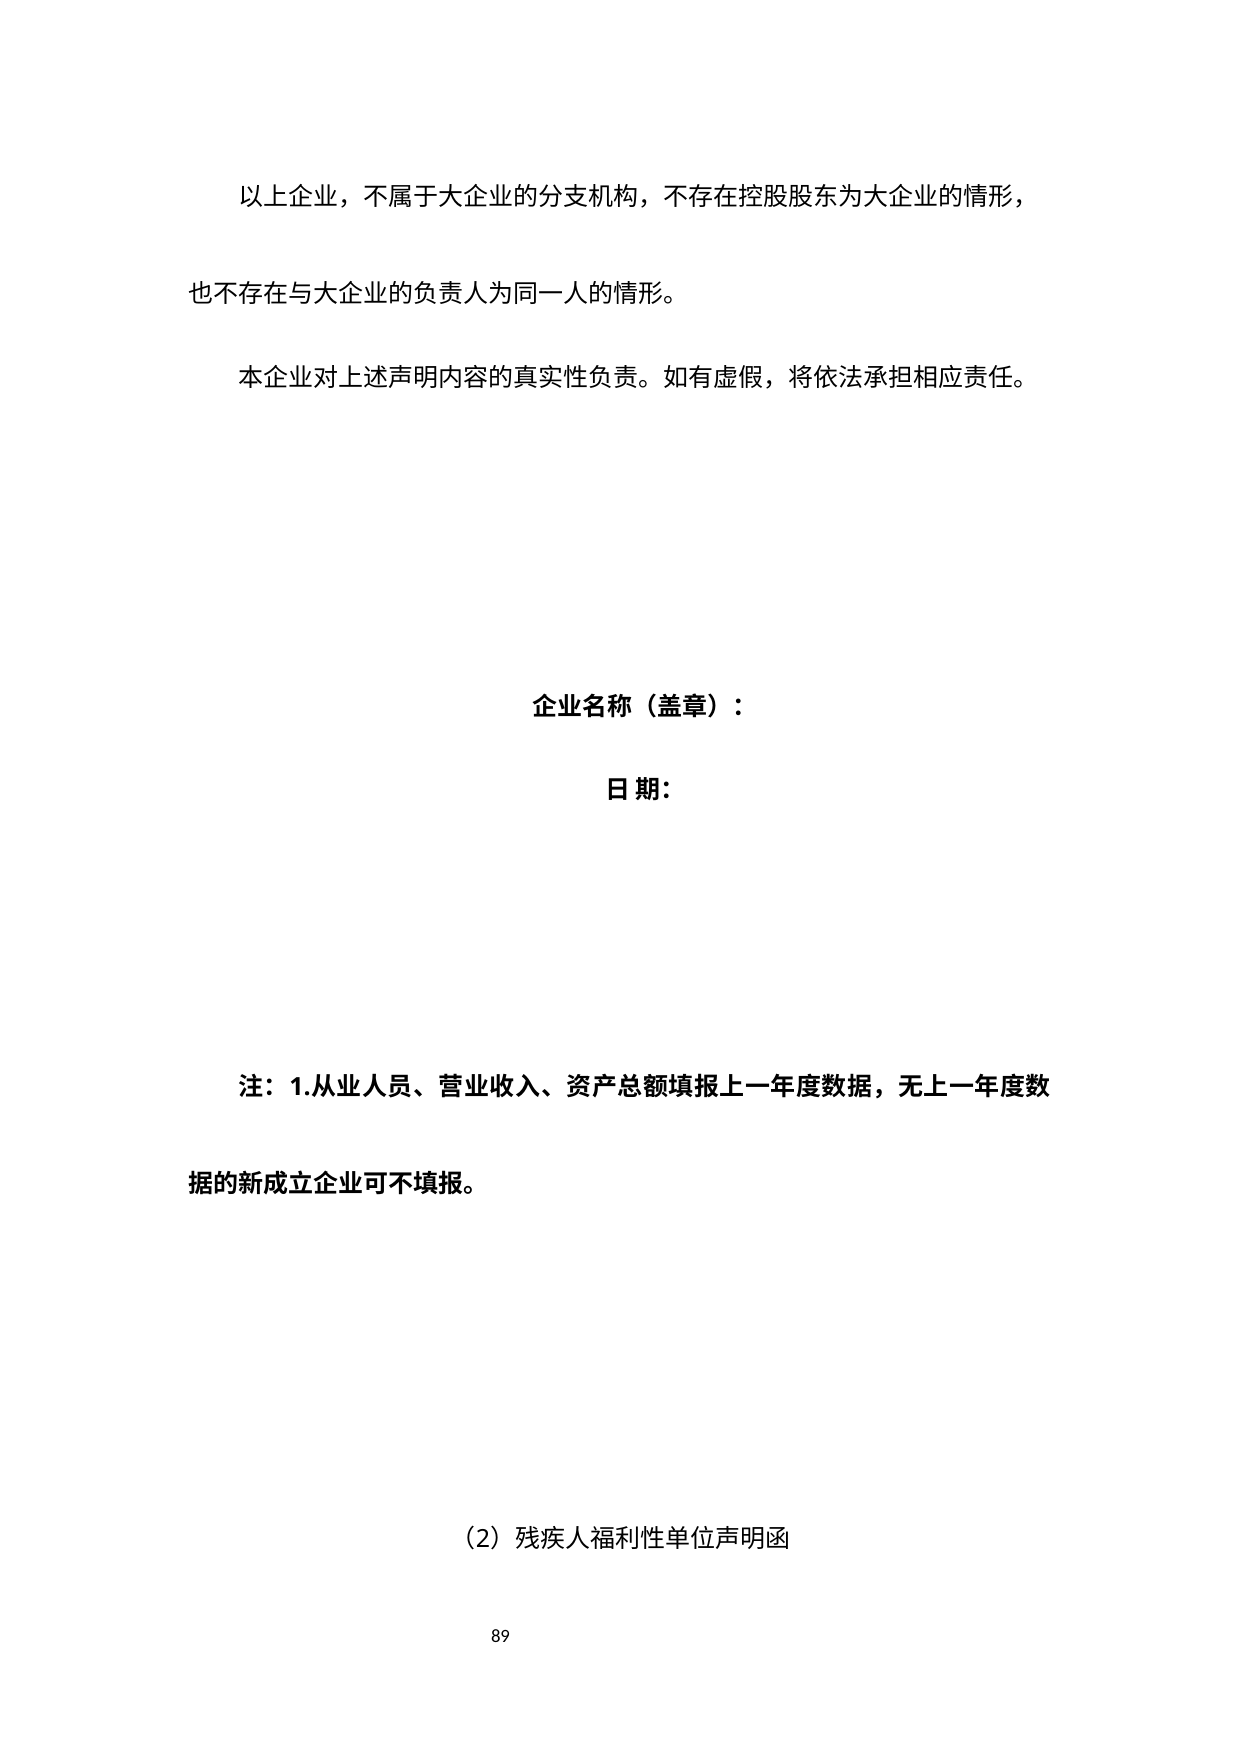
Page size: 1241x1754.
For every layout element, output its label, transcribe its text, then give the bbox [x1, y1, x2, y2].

text （2）残疾人福利性单位声明函 [188, 1501, 1052, 1559]
text 注：1.从业人员、营业收入、资产总额填报上一年度数据，无上一年度数据的新成立企业可不填报。 [188, 1052, 1052, 1214]
text 以上企业，不属于大企业的分支机构，不存在控股股东为大企业的情形，也不存在与大企业的负责人为同一人的情形。 [188, 162, 1052, 324]
text 本企业对上述声明内容的真实性负责。如有虚假，将依法承担相应责任。 [188, 343, 1052, 408]
text 企业名称（盖章）： [188, 672, 1052, 737]
text 日 期： [188, 755, 1052, 820]
